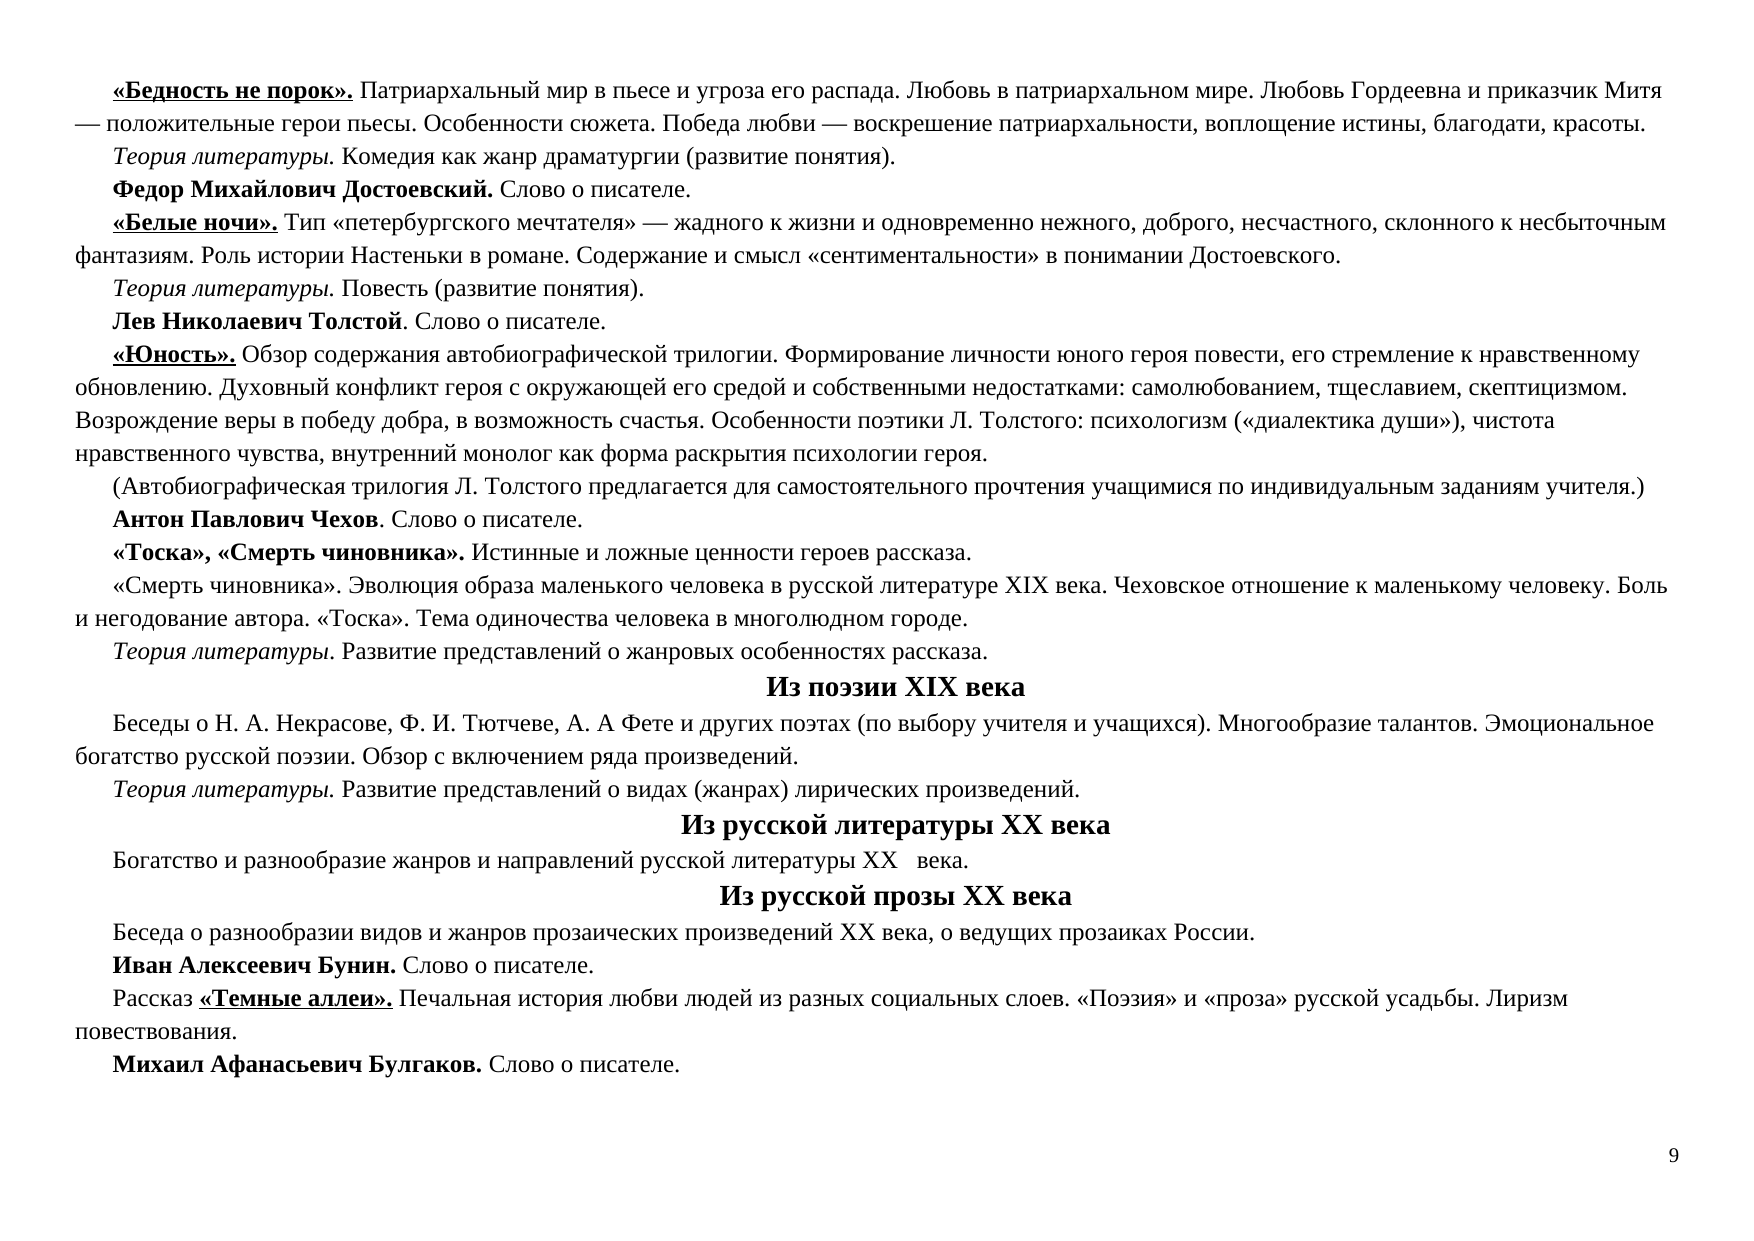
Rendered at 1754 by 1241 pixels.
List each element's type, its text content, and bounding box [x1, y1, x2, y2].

text Беседы о Н. А. Некрасове, Ф. И. Тютчеве, А. А Фете и других поэтах (по выбору учителя и учащихся). Многообразие талантов. Эмоциональное богатство русской поэзии. Обзор с включением ряда произведений. [75, 708, 1679, 770]
text Из русской прозы XX века [75, 878, 1679, 912]
text Из русской литературы XX века [75, 807, 1679, 841]
text Михаил Афанасьевич Булгаков. Слово о писателе. [75, 1049, 1679, 1078]
text Беседа о разнообразии видов и жанров прозаических произведений XX века, о ведущих прозаиках России. [75, 917, 1679, 946]
text Антон Павлович Чехов. Слово о писателе. [75, 504, 1679, 533]
text Федор Михайлович Достоевский. Слово о писателе. [75, 174, 1679, 203]
text Теория литературы. Развитие представлений о видах (жанрах) лирических произведений. [75, 774, 1679, 803]
text Теория литературы. Развитие представлений о жанровых особенностях рассказа. [75, 636, 1679, 665]
text «Тоска», «Смерть чиновника». Истинные и ложные ценности героев рассказа. [75, 537, 1679, 566]
text (Автобиографическая трилогия Л. Толстого предлагается для самостоятельного прочтения учащимися по индивидуальным заданиям учителя.) [75, 471, 1679, 500]
text Теория литературы. Комедия как жанр драматургии (развитие понятия). [75, 141, 1679, 170]
text Из поэзии XIX века [75, 669, 1679, 703]
text Лев Николаевич Толстой. Слово о писателе. [75, 306, 1679, 335]
text «Бедность не порок». Патриархальный мир в пьесе и угроза его распада. Любовь в патриархальном мире. Любовь Гордеевна и приказчик Митя — положительные герои пьесы. Особенности сюжета. Победа любви — воскрешение патриархальности, воплощение истины, благодати, красоты. [75, 75, 1679, 137]
text Иван Алексеевич Бунин. Слово о писателе. [75, 950, 1679, 979]
text «Смерть чиновника». Эволюция образа маленького человека в русской литературе XIX века. Чеховское отношение к маленькому человеку. Боль и негодование автора. «Тоска». Тема одиночества человека в многолюдном городе. [75, 570, 1679, 632]
text «Белые ночи». Тип «петербургского мечтателя» — жадного к жизни и одновременно нежного, доброго, несчастного, склонного к несбыточным фантазиям. Роль истории Настеньки в романе. Содержание и смысл «сентиментальности» в понимании Достоевского. [75, 207, 1679, 269]
text «Юность». Обзор содержания автобиографической трилогии. Формирование личности юного героя повести, его стремление к нравственному обновлению. Духовный конфликт героя с окружающей его средой и собственными недостатками: самолюбованием, тщеславием, скептицизмом. Возрождение веры в победу добра, в возможность счастья. Особенности поэтики Л. Толстого: психологизм («диалектика души»), чистота нравственного чувства, внутренний монолог как форма раскрытия психологии героя. [75, 339, 1679, 467]
text Рассказ «Темные аллеи». Печальная история любви людей из разных социальных слоев. «Поэзия» и «проза» русской усадьбы. Лиризм повествования. [75, 983, 1679, 1045]
text Теория литературы. Повесть (развитие понятия). [75, 273, 1679, 302]
text Богатство и разнообразие жанров и направлений русской литературы XX века. [75, 846, 1679, 874]
